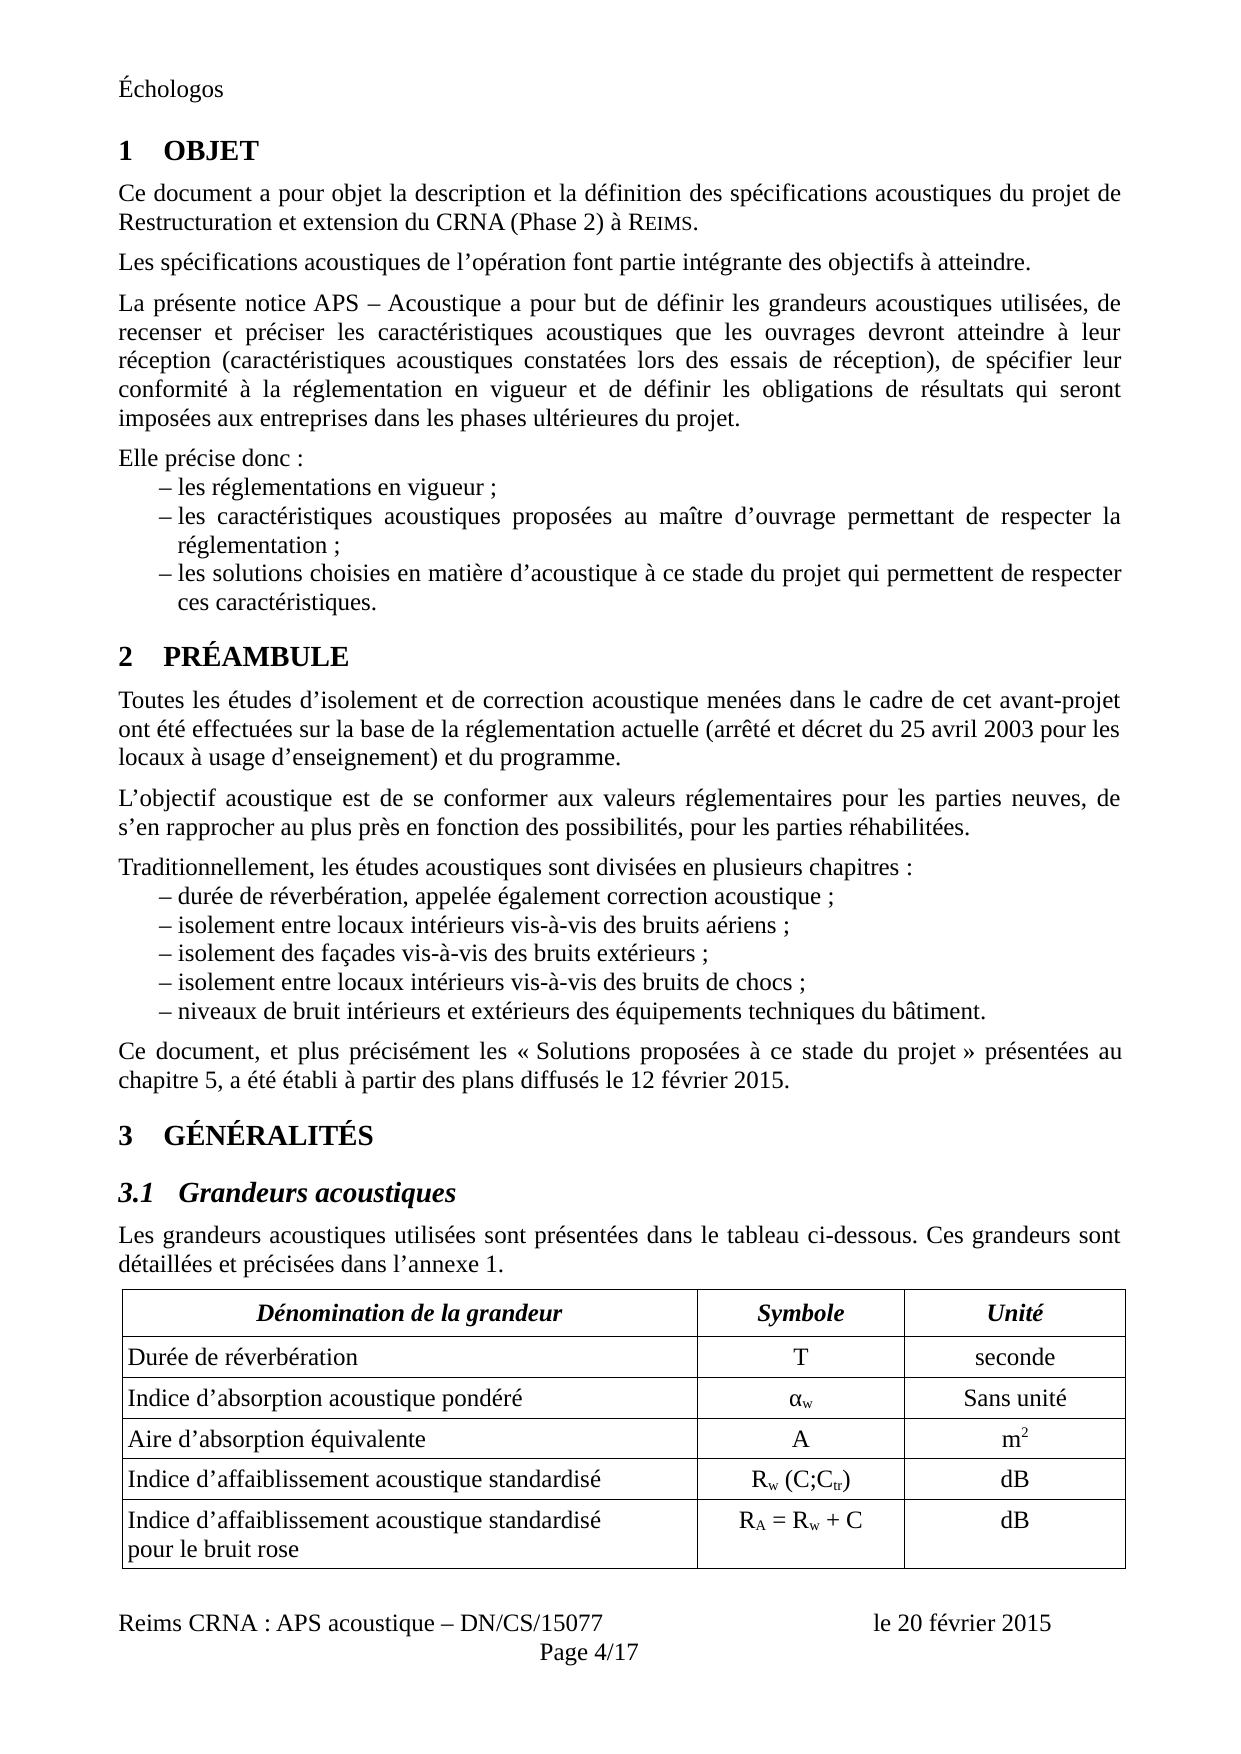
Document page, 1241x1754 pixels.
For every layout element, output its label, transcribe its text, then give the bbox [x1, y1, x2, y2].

table_cell dB [905, 1500, 1125, 1568]
table_cell RA = Rw + C [698, 1500, 904, 1568]
subtitle Généralités [118, 1118, 1122, 1151]
text – les réglementations en vigueur ; [159, 472, 1122, 501]
table_cell A [698, 1419, 904, 1458]
subtitle Objet [118, 133, 1122, 166]
text Toutes les études d’isolement et de correction acoustique menées dans le cadre de cet avant-projet ont été effectuées sur la base de la réglementation actuelle (arrêté et décret du 25 avril 2003 pour les locaux à usage d’enseignement) et du programme. [118, 685, 1122, 771]
text Traditionnellement, les études acoustiques sont divisées en plusieurs chapitres : [118, 852, 1122, 881]
text – les solutions choisies en matière d’acoustique à ce stade du projet qui permettent de respecter ces caractéristiques. [159, 558, 1122, 616]
table_cell αw [698, 1378, 904, 1417]
table_cell dB [905, 1459, 1125, 1499]
table_cell Indice d’affaiblissement acoustique standardisé [123, 1459, 697, 1499]
text – niveaux de bruit intérieurs et extérieurs des équipements techniques du bâtiment. [159, 996, 1122, 1025]
subtitle Grandeurs acoustiques [118, 1175, 1122, 1208]
text – les caractéristiques acoustiques proposées au maître d’ouvrage permettant de respecter la réglementation ; [159, 501, 1122, 558]
table_cell m2 [905, 1419, 1125, 1458]
text L’objectif acoustique est de se conformer aux valeurs réglementaires pour les parties neuves, de s’en rapprocher au plus près en fonction des possibilités, pour les parties réhabilitées. [118, 783, 1122, 840]
text Les spécifications acoustiques de l’opération font partie intégrante des objectifs à atteindre. [118, 247, 1122, 276]
table_cell Durée de réverbération [123, 1337, 697, 1377]
table_header Unité [905, 1290, 1125, 1336]
table_cell T [698, 1337, 904, 1377]
table_cell Aire d’absorption équivalente [123, 1419, 697, 1458]
table_cell Indice d’absorption acoustique pondéré [123, 1378, 697, 1417]
table_cell Rw (C;Ctr) [698, 1459, 904, 1499]
text Elle précise donc : [118, 443, 1122, 472]
table_header Dénomination de la grandeur [123, 1290, 697, 1336]
subtitle Préambule [118, 639, 1122, 673]
table_cell Sans unité [905, 1378, 1125, 1417]
text – isolement entre locaux intérieurs vis-à-vis des bruits aériens ; [159, 910, 1122, 938]
text – isolement des façades vis-à-vis des bruits extérieurs ; [159, 938, 1122, 967]
table_cell Indice d’affaiblissement acoustique standardisé pour le bruit rose [123, 1500, 697, 1568]
text – durée de réverbération, appelée également correction acoustique ; [159, 881, 1122, 910]
text La présente notice APS – Acoustique a pour but de définir les grandeurs acoustiques utilisées, de recenser et préciser les caractéristiques acoustiques que les ouvrages devront atteindre à leur réception (caractéristiques acoustiques constatées lors des essais de réception), de spécifier leur conformité à la réglementation en vigueur et de définir les obligations de résultats qui seront imposées aux entreprises dans les phases ultérieures du projet. [118, 288, 1122, 432]
text Les grandeurs acoustiques utilisées sont présentées dans le tableau ci-dessous. Ces grandeurs sont détaillées et précisées dans l’annexe 1. [118, 1220, 1122, 1278]
text – isolement entre locaux intérieurs vis-à-vis des bruits de chocs ; [159, 967, 1122, 996]
table_header Symbole [698, 1290, 904, 1336]
table_cell seconde [905, 1337, 1125, 1377]
